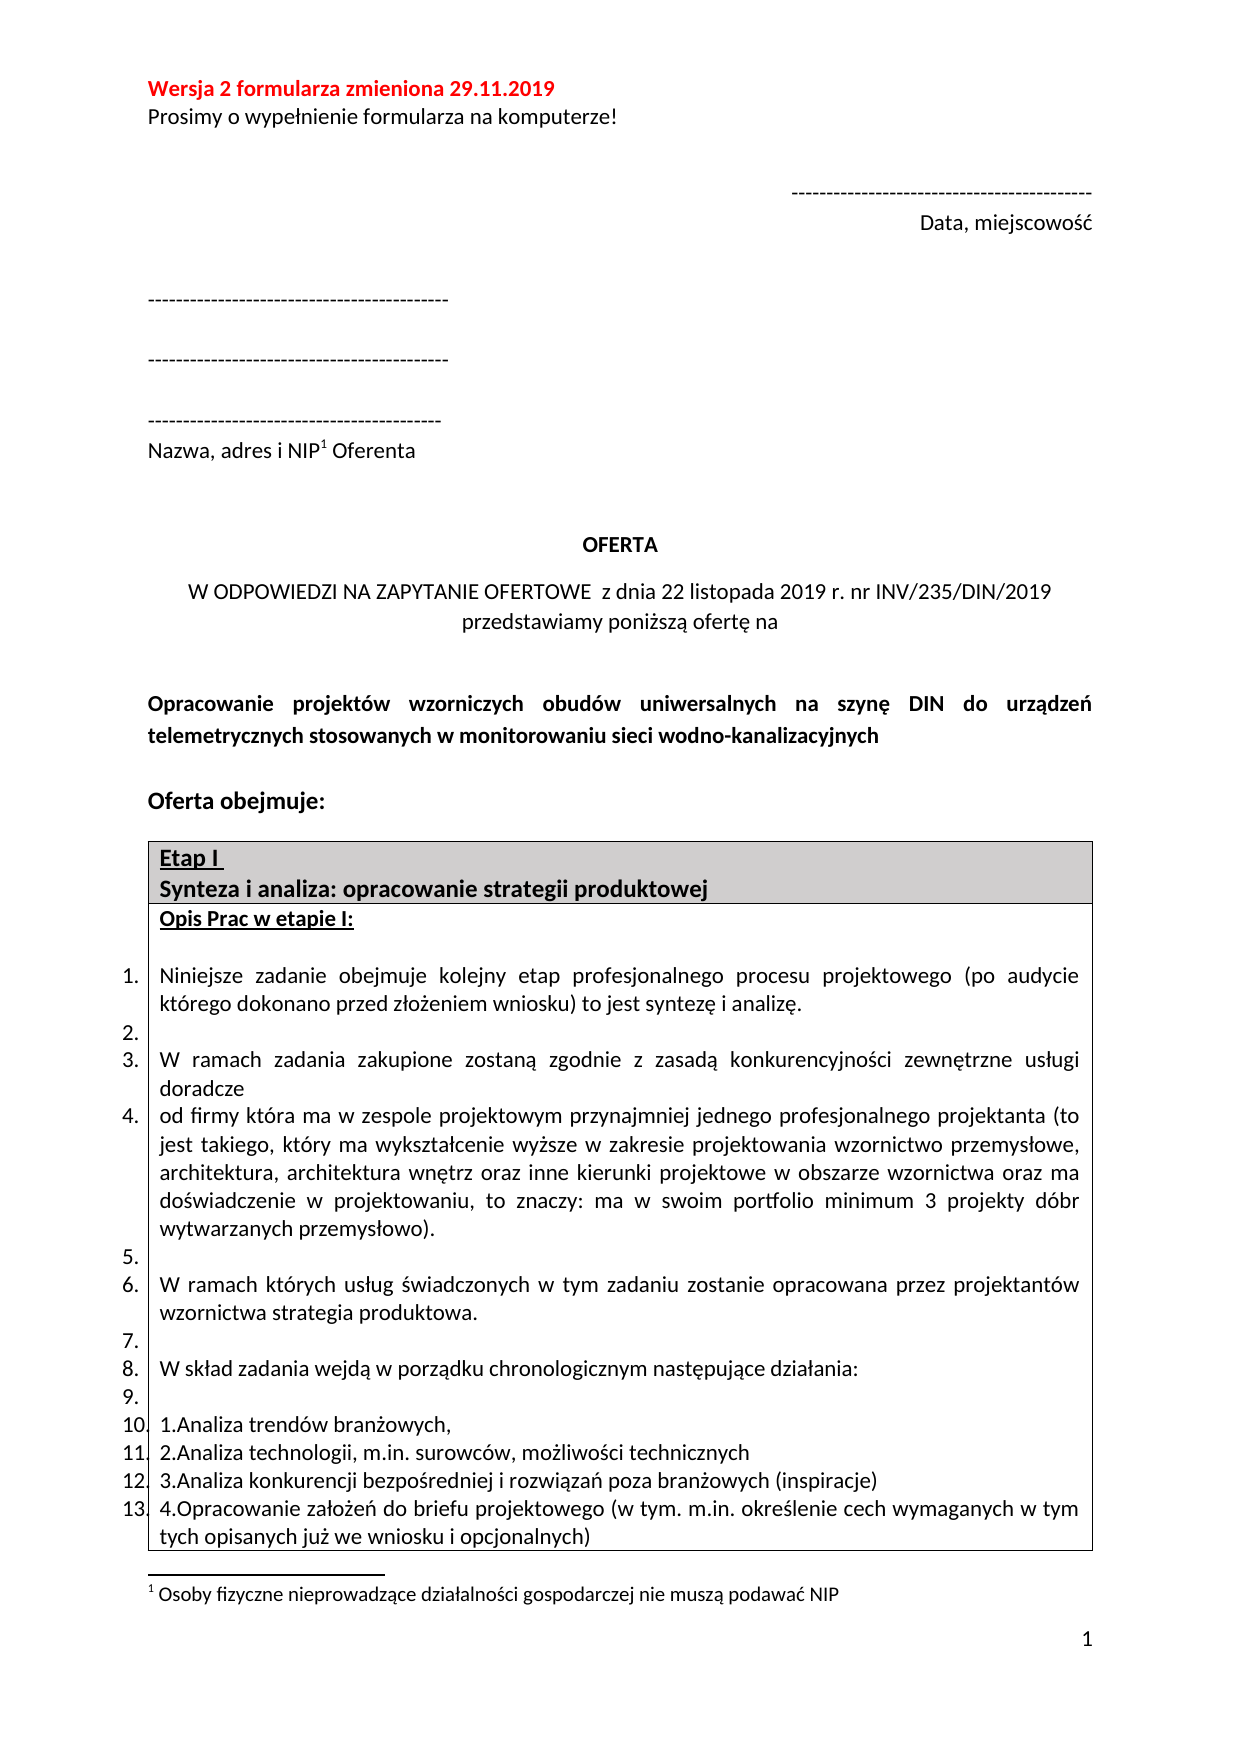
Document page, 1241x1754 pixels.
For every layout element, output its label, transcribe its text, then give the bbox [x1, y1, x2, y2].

list Oferta obejmuje: [148, 785, 1093, 816]
text Data, miejscowość [148, 208, 1093, 236]
text Nazwa, adres i NIP Oferenta [148, 436, 1093, 464]
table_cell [149, 904, 1092, 1550]
text ------------------------------------------- [148, 285, 1093, 313]
table_header Etap I Synteza i analiza: opracowanie strategii produktowej [149, 842, 1092, 903]
text OFERTA [148, 530, 1093, 558]
list Opracowanie projektów wzorniczych obudów uniwersalnych na szynę DIN do urządzeń telemetrycznych stosowanych w monitorowaniu sieci wodno-kanalizacyjnych [148, 689, 1093, 749]
text W ODPOWIEDZI NA ZAPYTANIE OFERTOWE z dnia 22 listopada 2019 r. nr INV/235/DIN/2019 przedstawiamy poniższą ofertę na [148, 577, 1093, 635]
text ------------------------------------------ [148, 406, 1093, 434]
text ------------------------------------------- [148, 346, 1093, 373]
text ------------------------------------------- [148, 178, 1093, 206]
